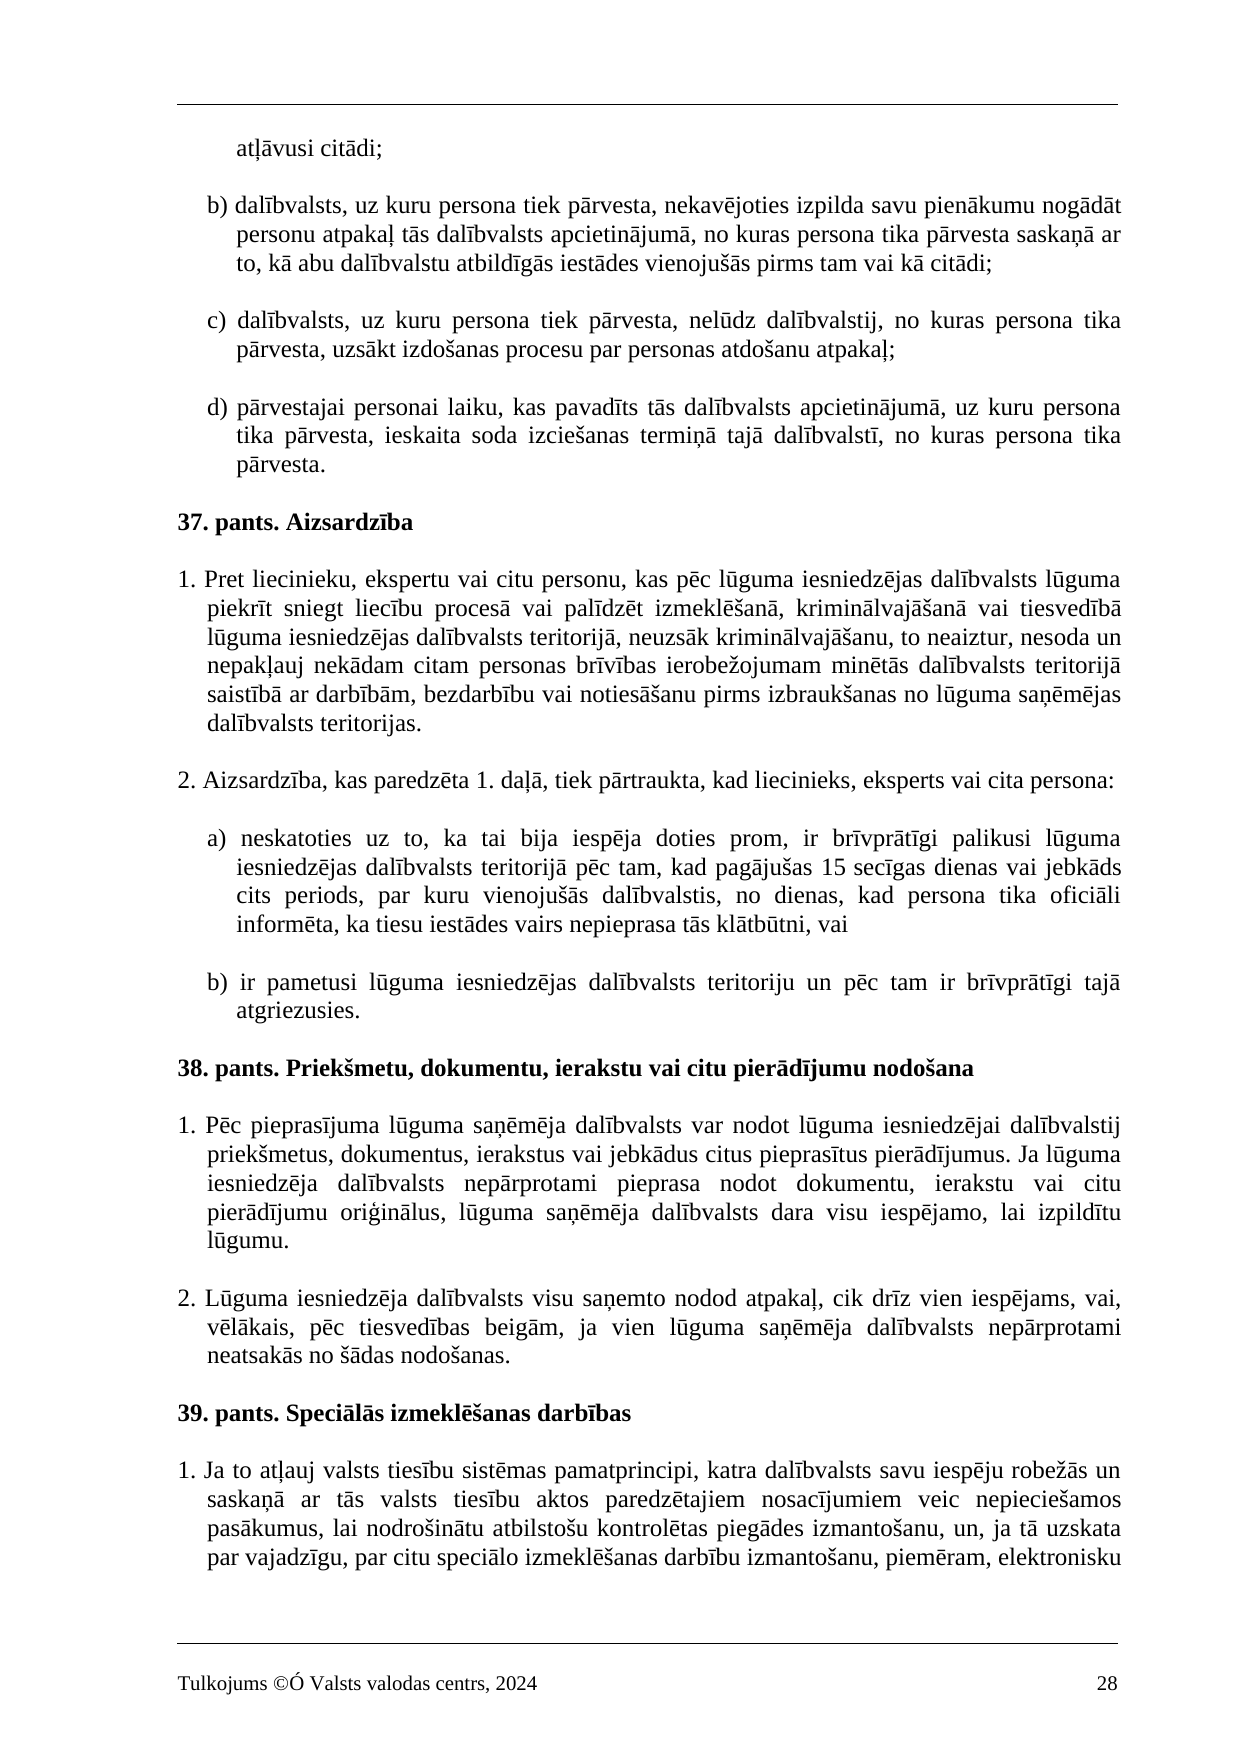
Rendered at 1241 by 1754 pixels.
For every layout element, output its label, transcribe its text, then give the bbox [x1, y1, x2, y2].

text b) ir pametusi lūguma iesniedzējas dalībvalsts teritoriju un pēc tam ir brīvprātīgi tajā atgriezusies. [207, 967, 1122, 1024]
text c) dalībvalsts, uz kuru persona tiek pārvesta, nelūdz dalībvalstij, no kuras persona tika pārvesta, uzsākt izdošanas procesu par personas atdošanu atpakaļ; [207, 305, 1122, 363]
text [177, 1455, 1122, 1570]
text 39. pants. Speciālās izmeklēšanas darbības [177, 1398, 1122, 1427]
text 37. pants. Aizsardzība [177, 507, 1122, 535]
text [207, 133, 1122, 162]
text a) neskatoties uz to, ka tai bija iespēja doties prom, ir brīvprātīgi palikusi lūguma iesniedzējas dalībvalsts teritorijā pēc tam, kad pagājušas 15 secīgas dienas vai jebkāds cits periods, par kuru vienojušās dalībvalstis, no dienas, kad persona tika oficiāli informēta, ka tiesu iestādes vairs nepieprasa tās klātbūtni, vai [207, 823, 1122, 938]
text d) pārvestajai personai laiku, kas pavadīts tās dalībvalsts apcietinājumā, uz kuru persona tika pārvesta, ieskaita soda izciešanas termiņā tajā dalībvalstī, no kuras persona tika pārvesta. [207, 392, 1122, 478]
text 38. pants. Priekšmetu, dokumentu, ierakstu vai citu pierādījumu nodošana [177, 1053, 1122, 1082]
text 1. Pret liecinieku, ekspertu vai citu personu, kas pēc lūguma iesniedzējas dalībvalsts lūguma piekrīt sniegt liecību procesā vai palīdzēt izmeklēšanā, kriminālvajāšanā vai tiesvedībā lūguma iesniedzējas dalībvalsts teritorijā, neuzsāk kriminālvajāšanu, to neaiztur, nesoda un nepakļauj nekādam citam personas brīvības ierobežojumam minētās dalībvalsts teritorijā saistībā ar darbībām, bezdarbību vai notiesāšanu pirms izbraukšanas no lūguma saņēmējas dalībvalsts teritorijas. [177, 564, 1122, 737]
text 1. Pēc pieprasījuma lūguma saņēmēja dalībvalsts var nodot lūguma iesniedzējai dalībvalstij priekšmetus, dokumentus, ierakstus vai jebkādus citus pieprasītus pierādījumus. Ja lūguma iesniedzēja dalībvalsts nepārprotami pieprasa nodot dokumentu, ierakstu vai citu pierādījumu oriģinālus, lūguma saņēmēja dalībvalsts dara visu iespējamo, lai izpildītu lūgumu. [177, 1110, 1122, 1254]
text 2. Lūguma iesniedzēja dalībvalsts visu saņemto nodod atpakaļ, cik drīz vien iespējams, vai, vēlākais, pēc tiesvedības beigām, ja vien lūguma saņēmēja dalībvalsts nepārprotami neatsakās no šādas nodošanas. [177, 1283, 1122, 1369]
text b) dalībvalsts, uz kuru persona tiek pārvesta, nekavējoties izpilda savu pienākumu nogādāt personu atpakaļ tās dalībvalsts apcietinājumā, no kuras persona tika pārvesta saskaņā ar to, kā abu dalībvalstu atbildīgās iestādes vienojušās pirms tam vai kā citādi; [207, 190, 1122, 277]
text 2. Aizsardzība, kas paredzēta 1. daļā, tiek pārtraukta, kad liecinieks, eksperts vai cita persona: [177, 765, 1122, 794]
